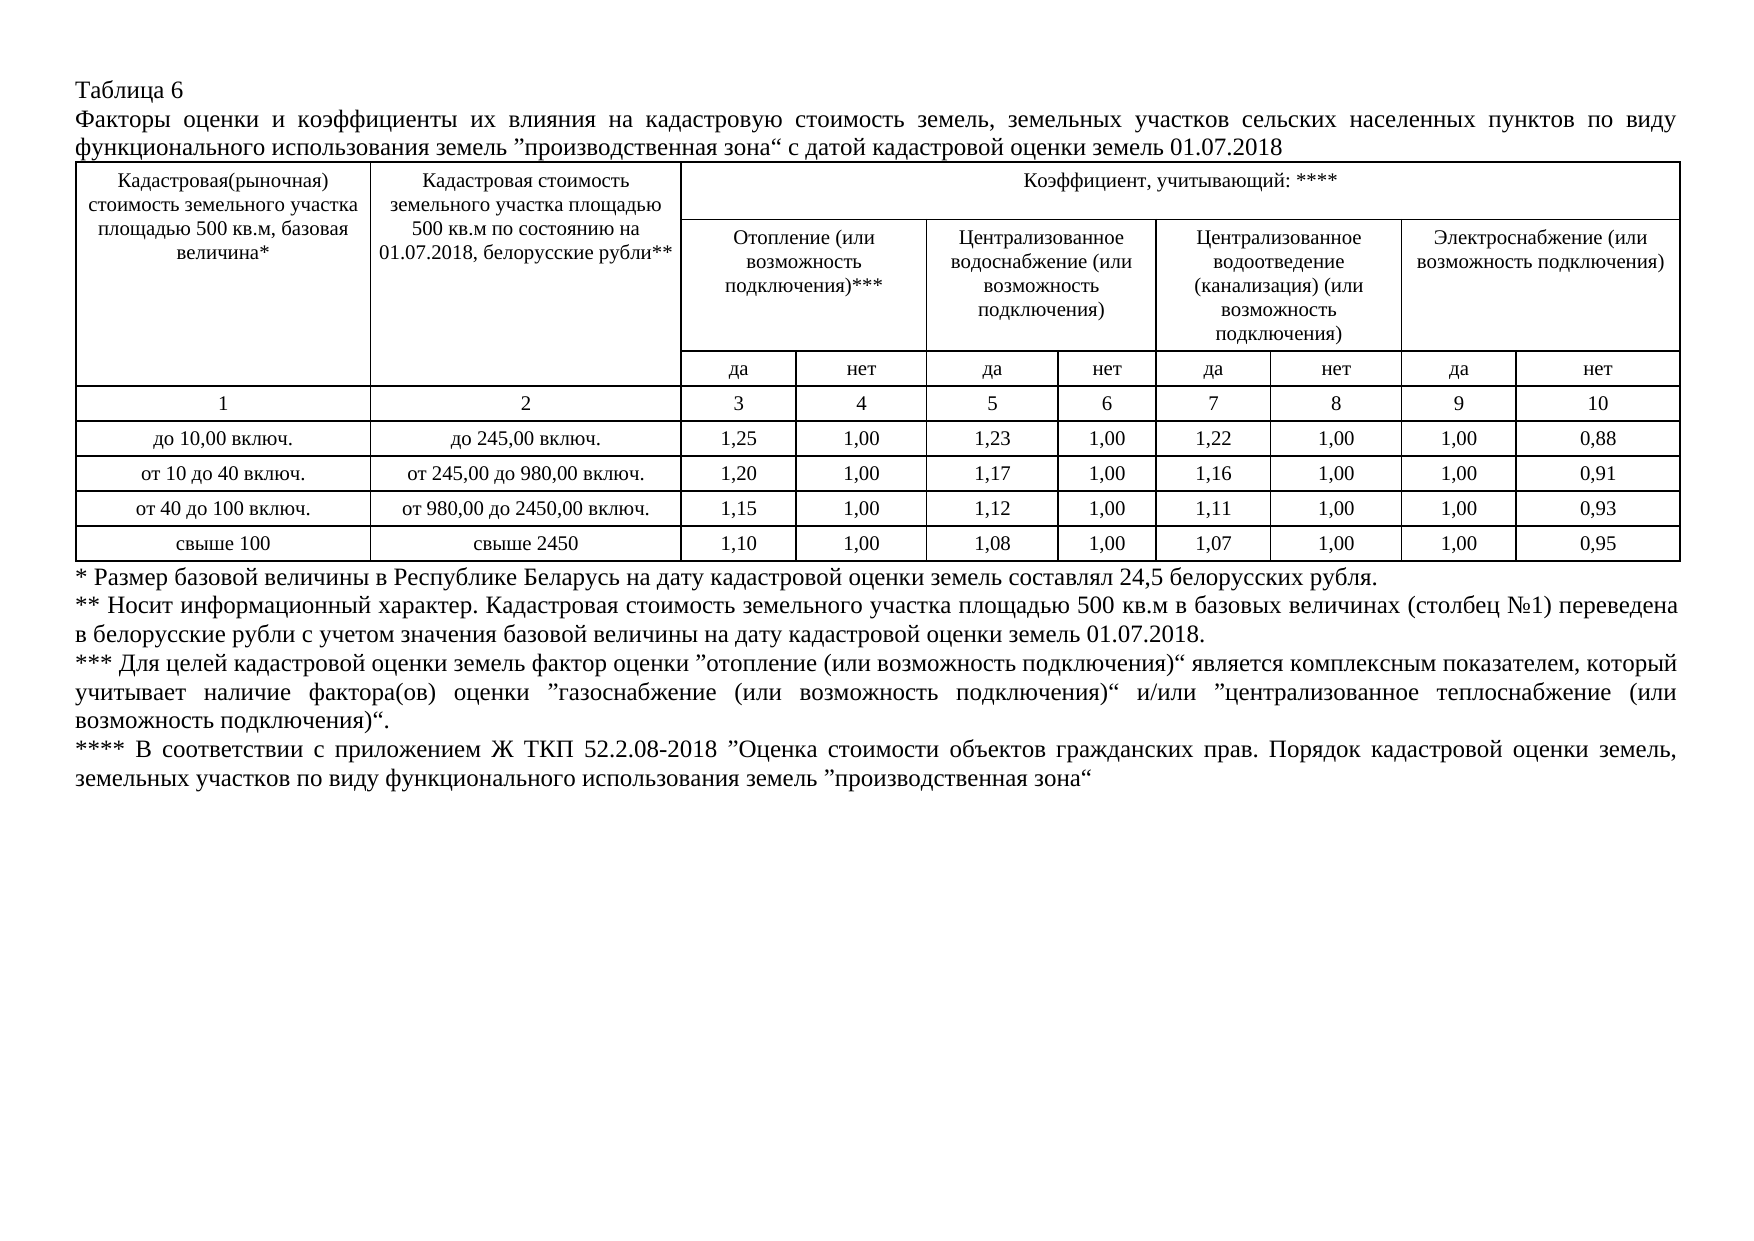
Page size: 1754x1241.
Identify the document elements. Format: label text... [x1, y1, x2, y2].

table_cell до 10,00 включ. [77, 422, 370, 455]
table_cell 0,88 [1517, 422, 1679, 455]
table_cell 10 [1517, 387, 1679, 420]
table_cell 3 [682, 387, 795, 420]
table_cell нет [1517, 352, 1679, 385]
table_cell 1,12 [927, 492, 1057, 525]
table_cell 1,00 [797, 527, 926, 560]
table_cell 1,00 [1059, 422, 1155, 455]
table_cell 0,95 [1517, 527, 1679, 560]
table_cell да [1402, 352, 1515, 385]
table_cell 1 [77, 387, 370, 420]
table_cell свыше 100 [77, 527, 370, 560]
table_header Кадастровая(рыночная) стоимость земельного участка площадью 500 кв.м, базовая величина* [77, 163, 370, 385]
table_cell да [682, 352, 795, 385]
table_cell нет [797, 352, 926, 385]
table_cell 1,00 [1059, 492, 1155, 525]
text ** Носит информационный характер. Кадастровая стоимость земельного участка площадью 500 кв.м в базовых величинах (столбец №1) переведена в белорусские рубли с учетом значения базовой величины на дату кадастровой оценки земель 01.07.2018. [75, 590, 1679, 648]
table_cell 1,00 [1271, 492, 1401, 525]
table_cell от 245,00 до 980,00 включ. [371, 457, 680, 490]
table_cell нет [1271, 352, 1401, 385]
table_cell 1,23 [927, 422, 1057, 455]
table_header Коэффициент, учитывающий: **** [682, 163, 1679, 219]
table_cell 1,08 [927, 527, 1057, 560]
table_cell 1,22 [1157, 422, 1270, 455]
table_cell 7 [1157, 387, 1270, 420]
table_cell 2 [371, 387, 680, 420]
text **** В соответствии с приложением Ж ТКП 52.2.08-2018 ”Оценка стоимости объектов гражданских прав. Порядок кадастровой оценки земель, земельных участков по виду функционального использования земель ”производственная зона“ [75, 734, 1679, 792]
table_cell да [1157, 352, 1270, 385]
table_cell 8 [1271, 387, 1401, 420]
table_cell 0,91 [1517, 457, 1679, 490]
table_cell 1,00 [1059, 457, 1155, 490]
table_header Кадастровая стоимость земельного участка площадью 500 кв.м по состоянию на 01.07.2018, белорусские рубли** [371, 163, 680, 385]
table_cell 1,00 [1059, 527, 1155, 560]
text Таблица 6 [75, 75, 1679, 104]
table_cell 1,00 [797, 457, 926, 490]
table_cell нет [1059, 352, 1155, 385]
table_cell да [927, 352, 1057, 385]
table_cell 1,10 [682, 527, 795, 560]
table_cell 1,00 [1271, 527, 1401, 560]
table_cell свыше 2450 [371, 527, 680, 560]
table_cell от 40 до 100 включ. [77, 492, 370, 525]
table_cell 1,07 [1157, 527, 1270, 560]
table_cell 4 [797, 387, 926, 420]
table_cell до 245,00 включ. [371, 422, 680, 455]
text * Размер базовой величины в Республике Беларусь на дату кадастровой оценки земель составлял 24,5 белорусских рубля. [75, 562, 1679, 590]
text Факторы оценки и коэффициенты их влияния на кадастровую стоимость земель, земельных участков сельских населенных пунктов по виду функционального использования земель ”производственная зона“ с датой кадастровой оценки земель 01.07.2018 [75, 104, 1679, 161]
table_cell 1,20 [682, 457, 795, 490]
table_cell Централизованное водоснабжение (или возможность подключения) [927, 220, 1155, 350]
table_cell от 10 до 40 включ. [77, 457, 370, 490]
table_cell 1,00 [797, 492, 926, 525]
table_cell 1,00 [1271, 457, 1401, 490]
table_cell 1,00 [1402, 457, 1515, 490]
table_cell 1,00 [1402, 527, 1515, 560]
table_cell 1,00 [797, 422, 926, 455]
table_cell 1,11 [1157, 492, 1270, 525]
table_cell 1,00 [1402, 492, 1515, 525]
table_cell Централизованное водоотведение (канализация) (или возможность подключения) [1157, 220, 1401, 350]
table_cell 1,00 [1271, 422, 1401, 455]
table_cell от 980,00 до 2450,00 включ. [371, 492, 680, 525]
table_cell 1,00 [1402, 422, 1515, 455]
table_cell 0,93 [1517, 492, 1679, 525]
table_cell Отопление (или возможность подключения)*** [682, 220, 926, 350]
text *** Для целей кадастровой оценки земель фактор оценки ”отопление (или возможность подключения)“ является комплексным показателем, который учитывает наличие фактора(ов) оценки ”газоснабжение (или возможность подключения)“ и/или ”централизованное теплоснабжение (или возможность подключения)“. [75, 648, 1679, 734]
table_cell 1,25 [682, 422, 795, 455]
table_cell 6 [1059, 387, 1155, 420]
table_cell 1,17 [927, 457, 1057, 490]
table_cell Электроснабжение (или возможность подключения) [1402, 220, 1679, 350]
table_cell 1,16 [1157, 457, 1270, 490]
table_cell 5 [927, 387, 1057, 420]
table_cell 9 [1402, 387, 1515, 420]
table_cell 1,15 [682, 492, 795, 525]
